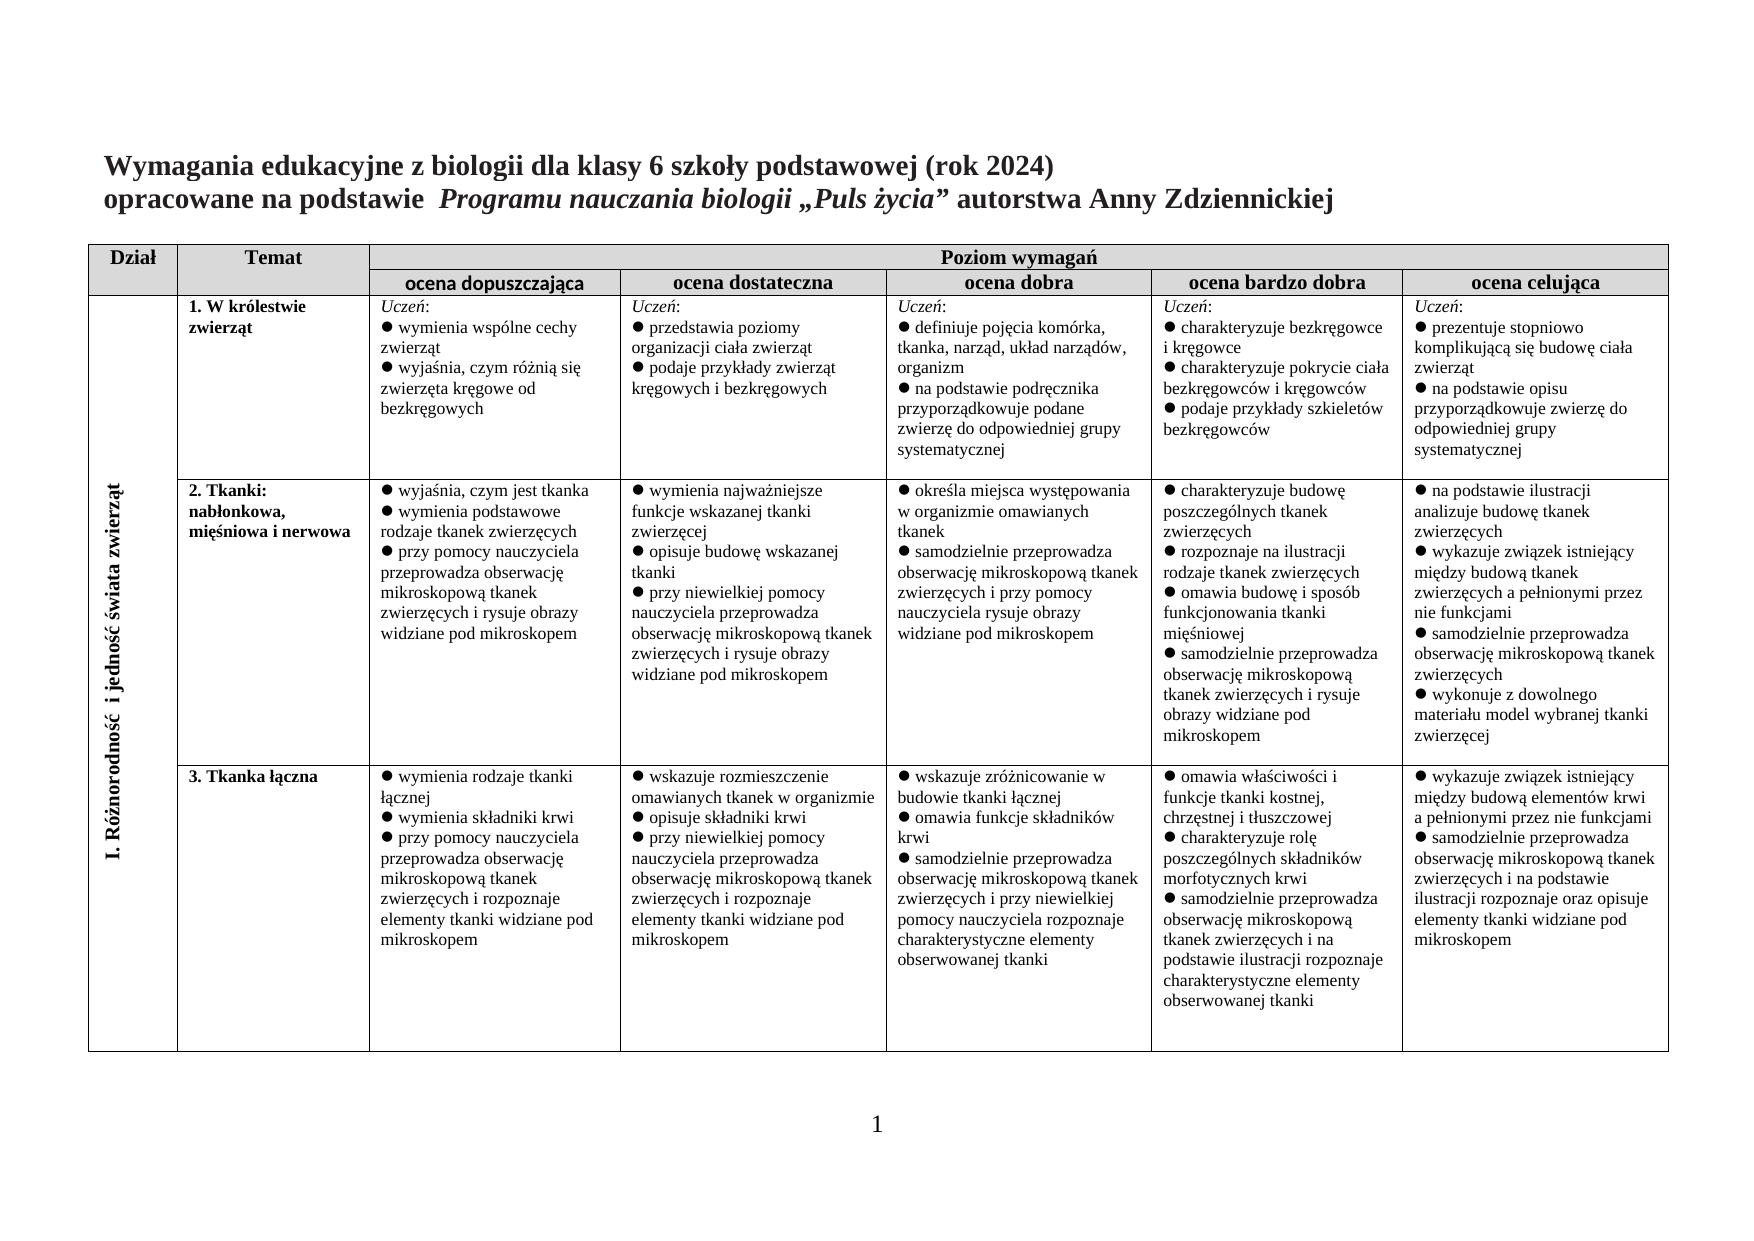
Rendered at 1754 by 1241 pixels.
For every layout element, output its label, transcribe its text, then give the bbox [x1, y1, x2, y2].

table_cell ocena bardzo dobra [1152, 270, 1402, 295]
table_cell wyjaśnia, czym jest tkanka wymienia podstawowe rodzaje tkanek zwierzęcych przy pomocy nauczyciela przeprowadza obserwację mikroskopową tkanek zwierzęcych i rysuje obrazy widziane pod mikroskopem [370, 480, 620, 765]
table_header Temat [178, 245, 369, 295]
table_cell 3. Tkanka łączna [178, 766, 369, 1051]
table_cell wymienia rodzaje tkanki łącznej wymienia składniki krwi przy pomocy nauczyciela przeprowadza obserwację mikroskopową tkanek zwierzęcych i rozpoznaje elementy tkanki widziane pod mikroskopem [370, 766, 620, 1051]
table_header Dział [89, 245, 177, 295]
table_cell Uczeń: wymienia wspólne cechy zwierząt wyjaśnia, czym różnią się zwierzęta kręgowe od bezkręgowych [370, 296, 620, 479]
table_header Poziom wymagań [370, 245, 1668, 269]
table_cell na podstawie ilustracji analizuje budowę tkanek zwierzęcych wykazuje związek istniejący między budową tkanek zwierzęcych a pełnionymi przez nie funkcjami samodzielnie przeprowadza obserwację mikroskopową tkanek zwierzęcych wykonuje z dowolnego materiału model wybranej tkanki zwierzęcej [1403, 480, 1668, 765]
table_cell ocena celująca [1403, 270, 1668, 295]
table_cell ocena dostateczna [621, 270, 886, 295]
table_cell wskazuje zróżnicowanie w budowie tkanki łącznej omawia funkcje składników krwi samodzielnie przeprowadza obserwację mikroskopową tkanek zwierzęcych i przy niewielkiej pomocy nauczyciela rozpoznaje charakterystyczne elementy obserwowanej tkanki [887, 766, 1151, 1051]
table_cell wymienia najważniejsze funkcje wskazanej tkanki zwierzęcej opisuje budowę wskazanej tkanki przy niewielkiej pomocy nauczyciela przeprowadza obserwację mikroskopową tkanek zwierzęcych i rysuje obrazy widziane pod mikroskopem [621, 480, 886, 765]
table_cell 2. Tkanki: nabłonkowa, mięśniowa i nerwowa [178, 480, 369, 765]
table_cell ocena dopuszczająca [370, 270, 620, 295]
table_cell ocena dobra [887, 270, 1151, 295]
table_cell Uczeń: przedstawia poziomy organizacji ciała zwierząt podaje przykłady zwierząt kręgowych i bezkręgowych [621, 296, 886, 479]
table_cell Uczeń: charakteryzuje bezkręgowce i kręgowce charakteryzuje pokrycie ciała bezkręgowców i kręgowców podaje przykłady szkieletów bezkręgowców [1152, 296, 1402, 479]
table_cell wskazuje rozmieszczenie omawianych tkanek w organizmie opisuje składniki krwi przy niewielkiej pomocy nauczyciela przeprowadza obserwację mikroskopową tkanek zwierzęcych i rozpoznaje elementy tkanki widziane pod mikroskopem [621, 766, 886, 1051]
text Wymagania edukacyjne z biologii dla klasy 6 szkoły podstawowej (rok 2024) opracowane na podstawie Programu nauczania biologii „Puls życia” autorstwa Anny Zdziennickiej [1054, 148, 1594, 215]
table_cell Uczeń: definiuje pojęcia komórka, tkanka, narząd, układ narządów, organizm na podstawie podręcznika przyporządkowuje podane zwierzę do odpowiedniej grupy systematycznej [887, 296, 1151, 479]
table_cell omawia właściwości i funkcje tkanki kostnej, chrzęstnej i tłuszczowej charakteryzuje rolę poszczególnych składników morfotycznych krwi samodzielnie przeprowadza obserwację mikroskopową tkanek zwierzęcych i na podstawie ilustracji rozpoznaje charakterystyczne elementy obserwowanej tkanki [1152, 766, 1402, 1051]
table_cell Uczeń: prezentuje stopniowo komplikującą się budowę ciała zwierząt na podstawie opisu przyporządkowuje zwierzę do odpowiedniej grupy systematycznej [1403, 296, 1668, 479]
table_cell 1. W królestwie zwierząt [178, 296, 369, 479]
table_cell I. Różnorodność i jedność świata zwierząt [89, 296, 177, 1051]
table_cell określa miejsca występowania w organizmie omawianych tkanek samodzielnie przeprowadza obserwację mikroskopową tkanek zwierzęcych i przy pomocy nauczyciela rysuje obrazy widziane pod mikroskopem [887, 480, 1151, 765]
table_cell wykazuje związek istniejący między budową elementów krwi a pełnionymi przez nie funkcjami samodzielnie przeprowadza obserwację mikroskopową tkanek zwierzęcych i na podstawie ilustracji rozpoznaje oraz opisuje elementy tkanki widziane pod mikroskopem [1403, 766, 1668, 1051]
table_cell charakteryzuje budowę poszczególnych tkanek zwierzęcych rozpoznaje na ilustracji rodzaje tkanek zwierzęcych omawia budowę i sposób funkcjonowania tkanki mięśniowej samodzielnie przeprowadza obserwację mikroskopową tkanek zwierzęcych i rysuje obrazy widziane pod mikroskopem [1152, 480, 1402, 765]
